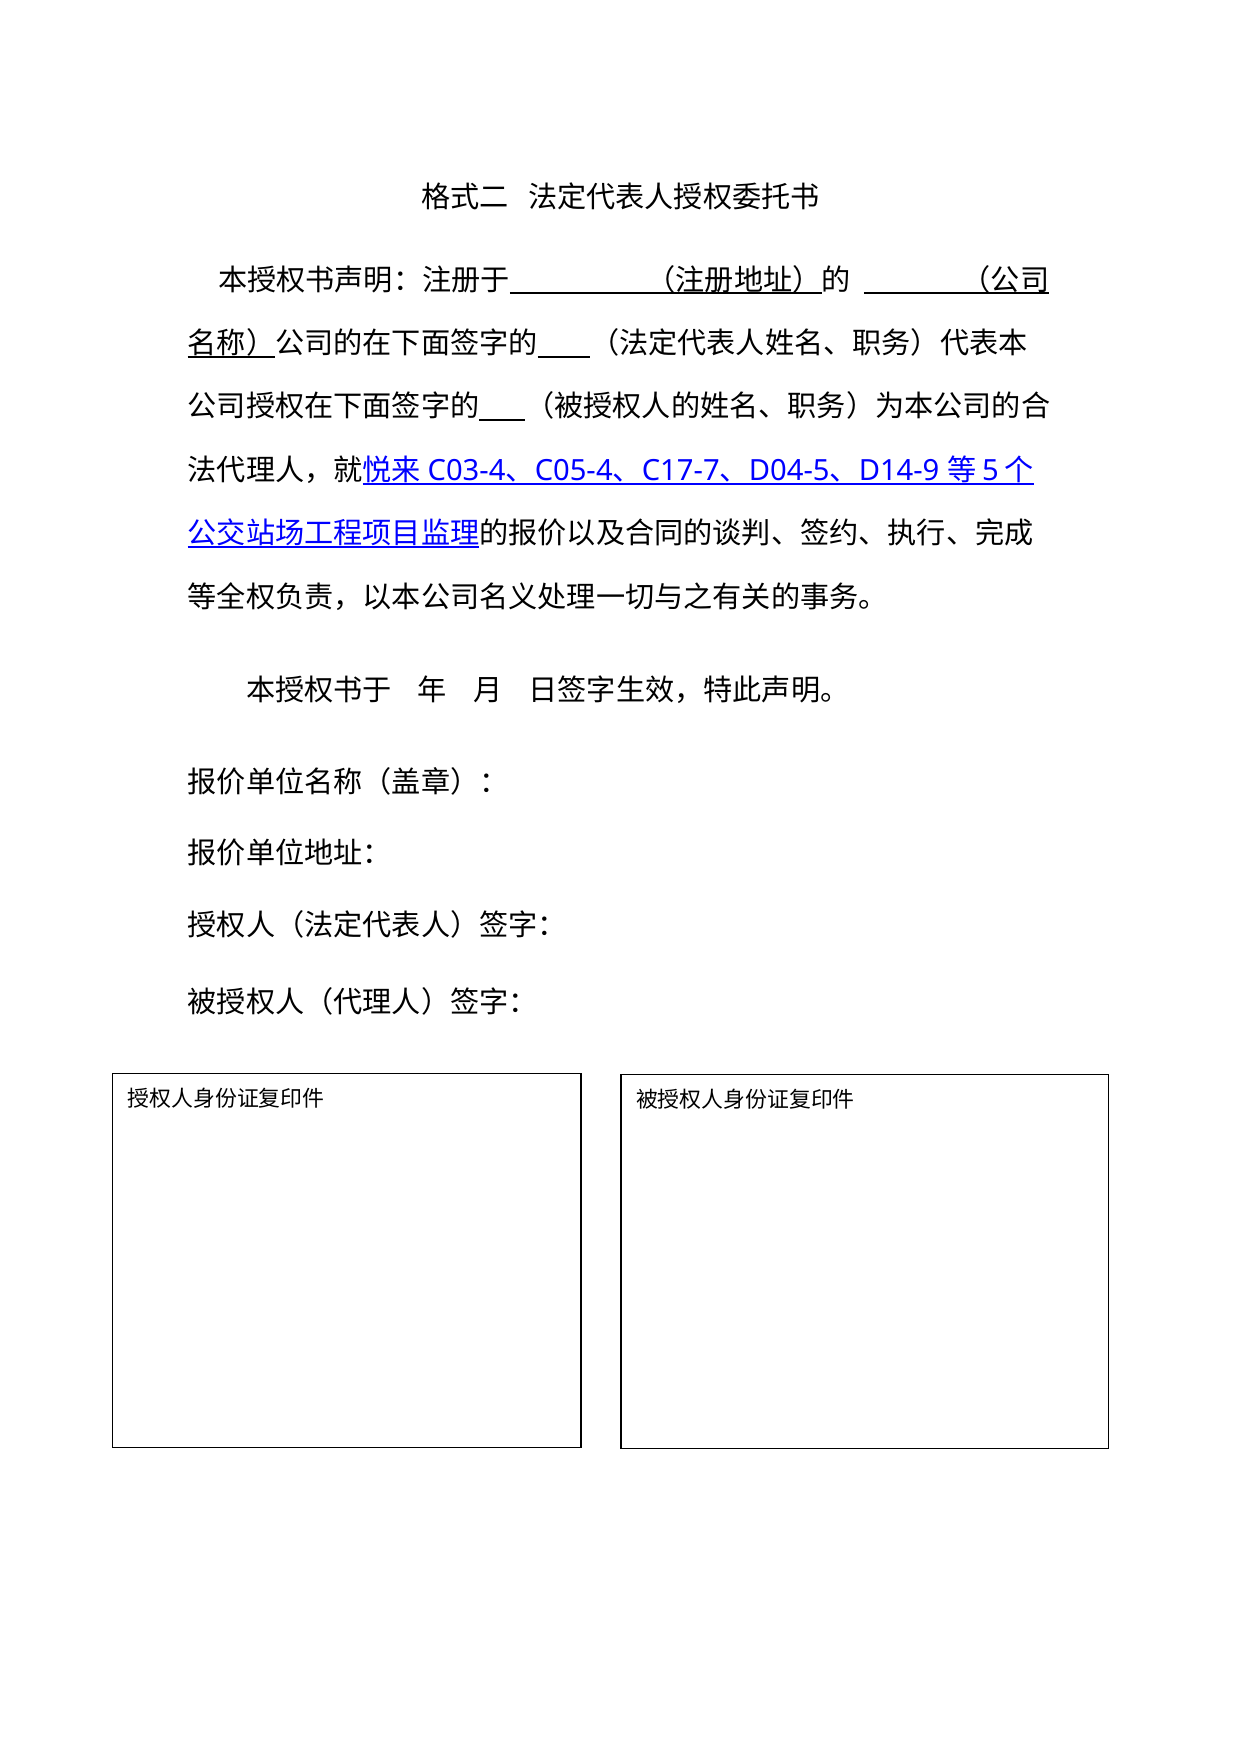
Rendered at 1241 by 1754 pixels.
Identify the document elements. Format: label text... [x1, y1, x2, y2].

text 授权人（法定代表人）签字： [187, 902, 1053, 944]
text 报价单位地址： [187, 830, 1053, 872]
text 被授权人（代理人）签字： [187, 973, 1053, 1021]
text 格式二 法定代表人授权委托书 [187, 162, 1053, 227]
text 本授权书声明：注册于 （注册地址）的 （公司名称）公司的在下面签字的 （法定代表人姓名、职务）代表本公司授权在下面签字的 （被授权人的姓名、职务）为本公司的合法代理人，就悦来 C03-4、C05-4、C17-7、D04-5、D14-9 等5个公交站场工程项目监理的报价以及合同的谈判、签约、执行、完成等全权负责，以本公司名义处理一切与之有关的事务。 [187, 256, 1053, 616]
text 报价单位名称（盖章）： [187, 759, 1053, 801]
text 本授权书于 年 月 日签字生效，特此声明。 [187, 666, 1053, 708]
